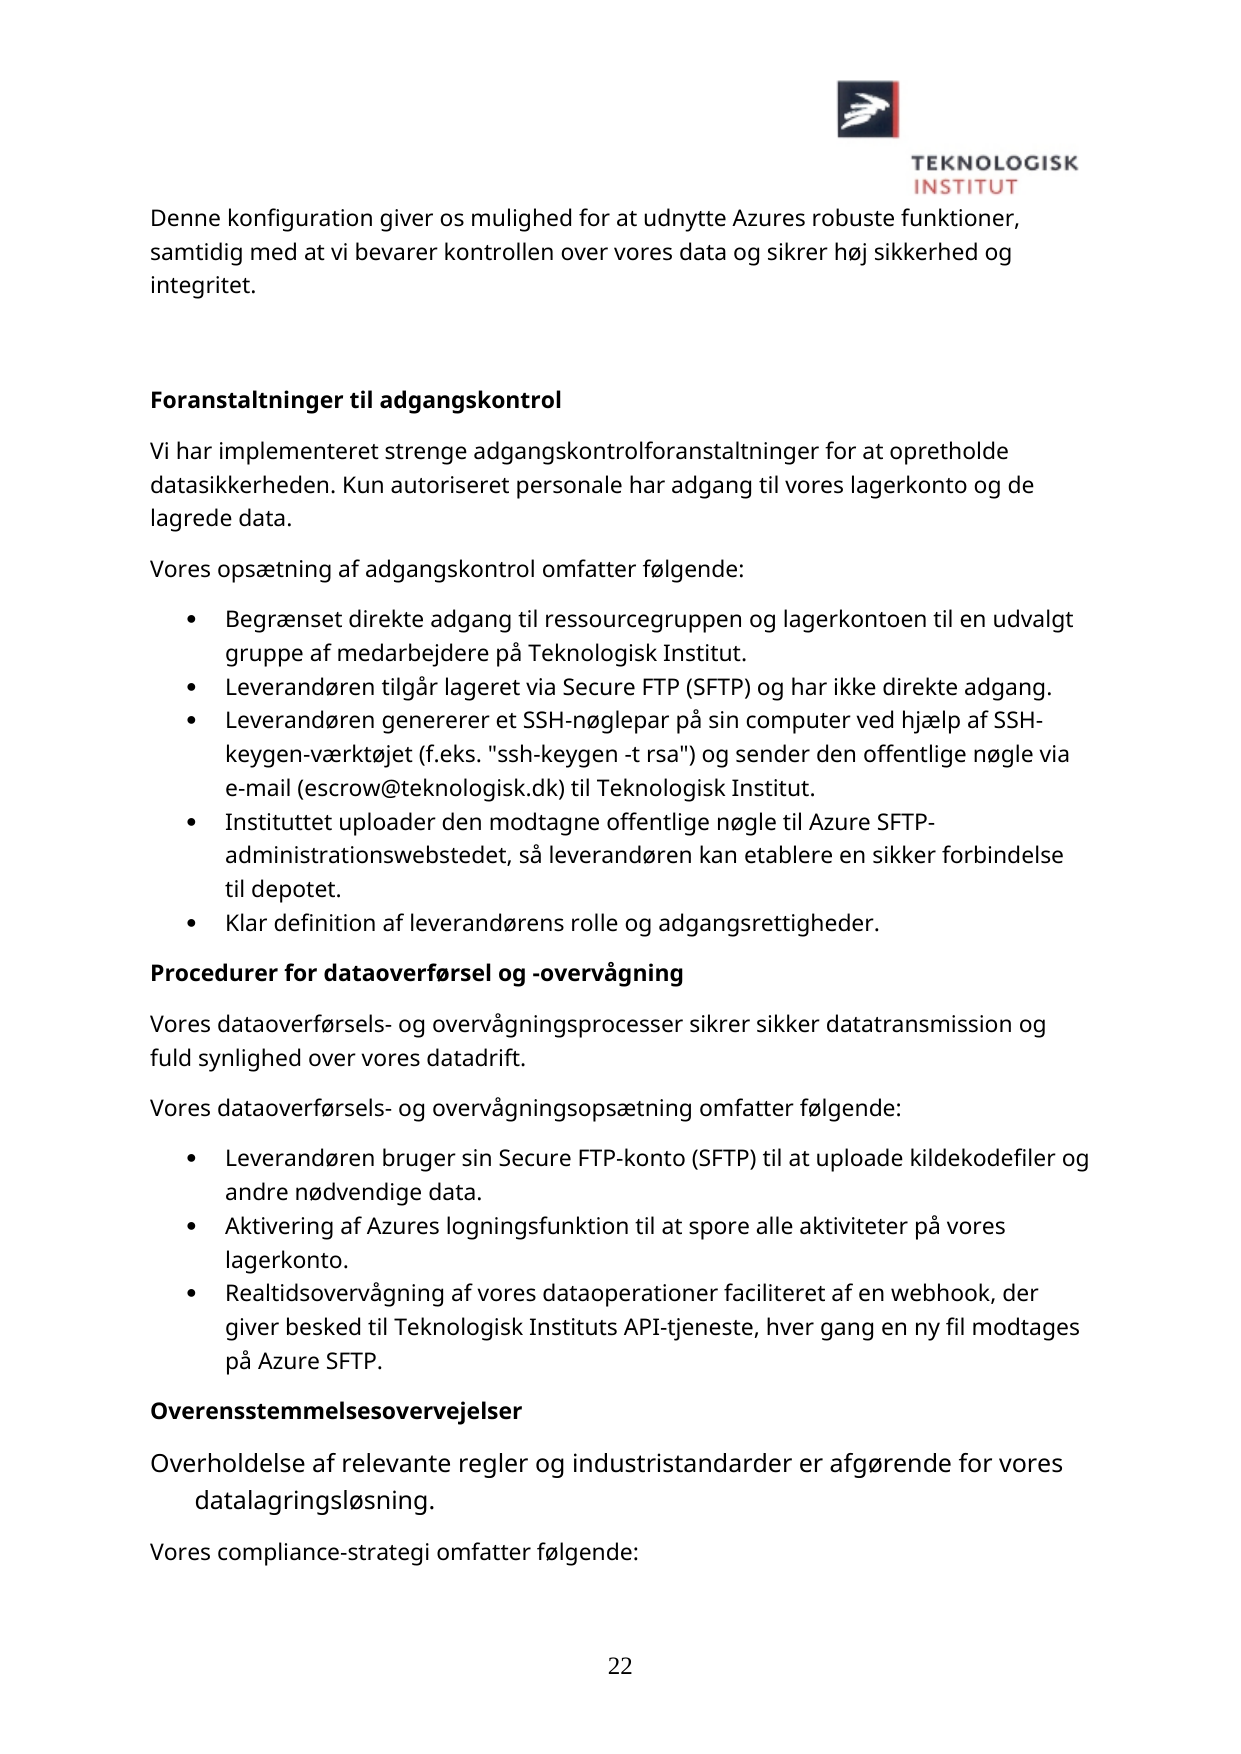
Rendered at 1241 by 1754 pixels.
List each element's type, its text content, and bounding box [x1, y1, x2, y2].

text Vores opsætning af adgangskontrol omfatter følgende: [150, 553, 1090, 584]
list Instituttet uploader den modtagne offentlige nøgle til Azure SFTP-administrationswebstedet, så leverandøren kan etablere en sikker forbindelse til depotet. [187, 806, 1090, 904]
list Aktivering af Azures logningsfunktion til at spore alle aktiviteter på vores lagerkonto. [187, 1210, 1090, 1275]
text Vores compliance-strategi omfatter følgende: [150, 1536, 1090, 1567]
text Procedurer for dataoverførsel og -overvågning [150, 957, 1090, 988]
list Leverandøren genererer et SSH-nøglepar på sin computer ved hjælp af SSH-keygen-værktøjet (f.eks. "ssh-keygen -t rsa") og sender den offentlige nøgle via e-mail (escrow@teknologisk.dk) til Teknologisk Institut. [187, 704, 1090, 803]
list Leverandøren bruger sin Secure FTP-konto (SFTP) til at uploade kildekodefiler og andre nødvendige data. [187, 1142, 1090, 1207]
picture [821, 73, 1091, 202]
text Denne konfiguration giver os mulighed for at udnytte Azures robuste funktioner, samtidig med at vi bevarer kontrollen over vores data og sikrer høj sikkerhed og integritet. [150, 202, 1090, 365]
text Foranstaltninger til adgangskontrol [150, 384, 1090, 416]
list Klar definition af leverandørens rolle og adgangsrettigheder. [187, 907, 1090, 938]
text Overensstemmelsesovervejelser [150, 1395, 1090, 1426]
text Overholdelse af relevante regler og industristandarder er afgørende for vores datalagringsløsning. [150, 1446, 1090, 1516]
text Vi har implementeret strenge adgangskontrolforanstaltninger for at opretholde datasikkerheden. Kun autoriseret personale har adgang til vores lagerkonto og de lagrede data. [150, 435, 1090, 533]
list Realtidsovervågning af vores dataoperationer faciliteret af en webhook, der giver besked til Teknologisk Instituts API-tjeneste, hver gang en ny fil modtages på Azure SFTP. [187, 1277, 1090, 1376]
list Leverandøren tilgår lageret via Secure FTP (SFTP) og har ikke direkte adgang. [187, 671, 1090, 702]
text Vores dataoverførsels- og overvågningsprocesser sikrer sikker datatransmission og fuld synlighed over vores datadrift. [150, 1008, 1090, 1073]
list Begrænset direkte adgang til ressourcegruppen og lagerkontoen til en udvalgt gruppe af medarbejdere på Teknologisk Institut. [187, 603, 1090, 668]
text Vores dataoverførsels- og overvågningsopsætning omfatter følgende: [150, 1092, 1090, 1123]
